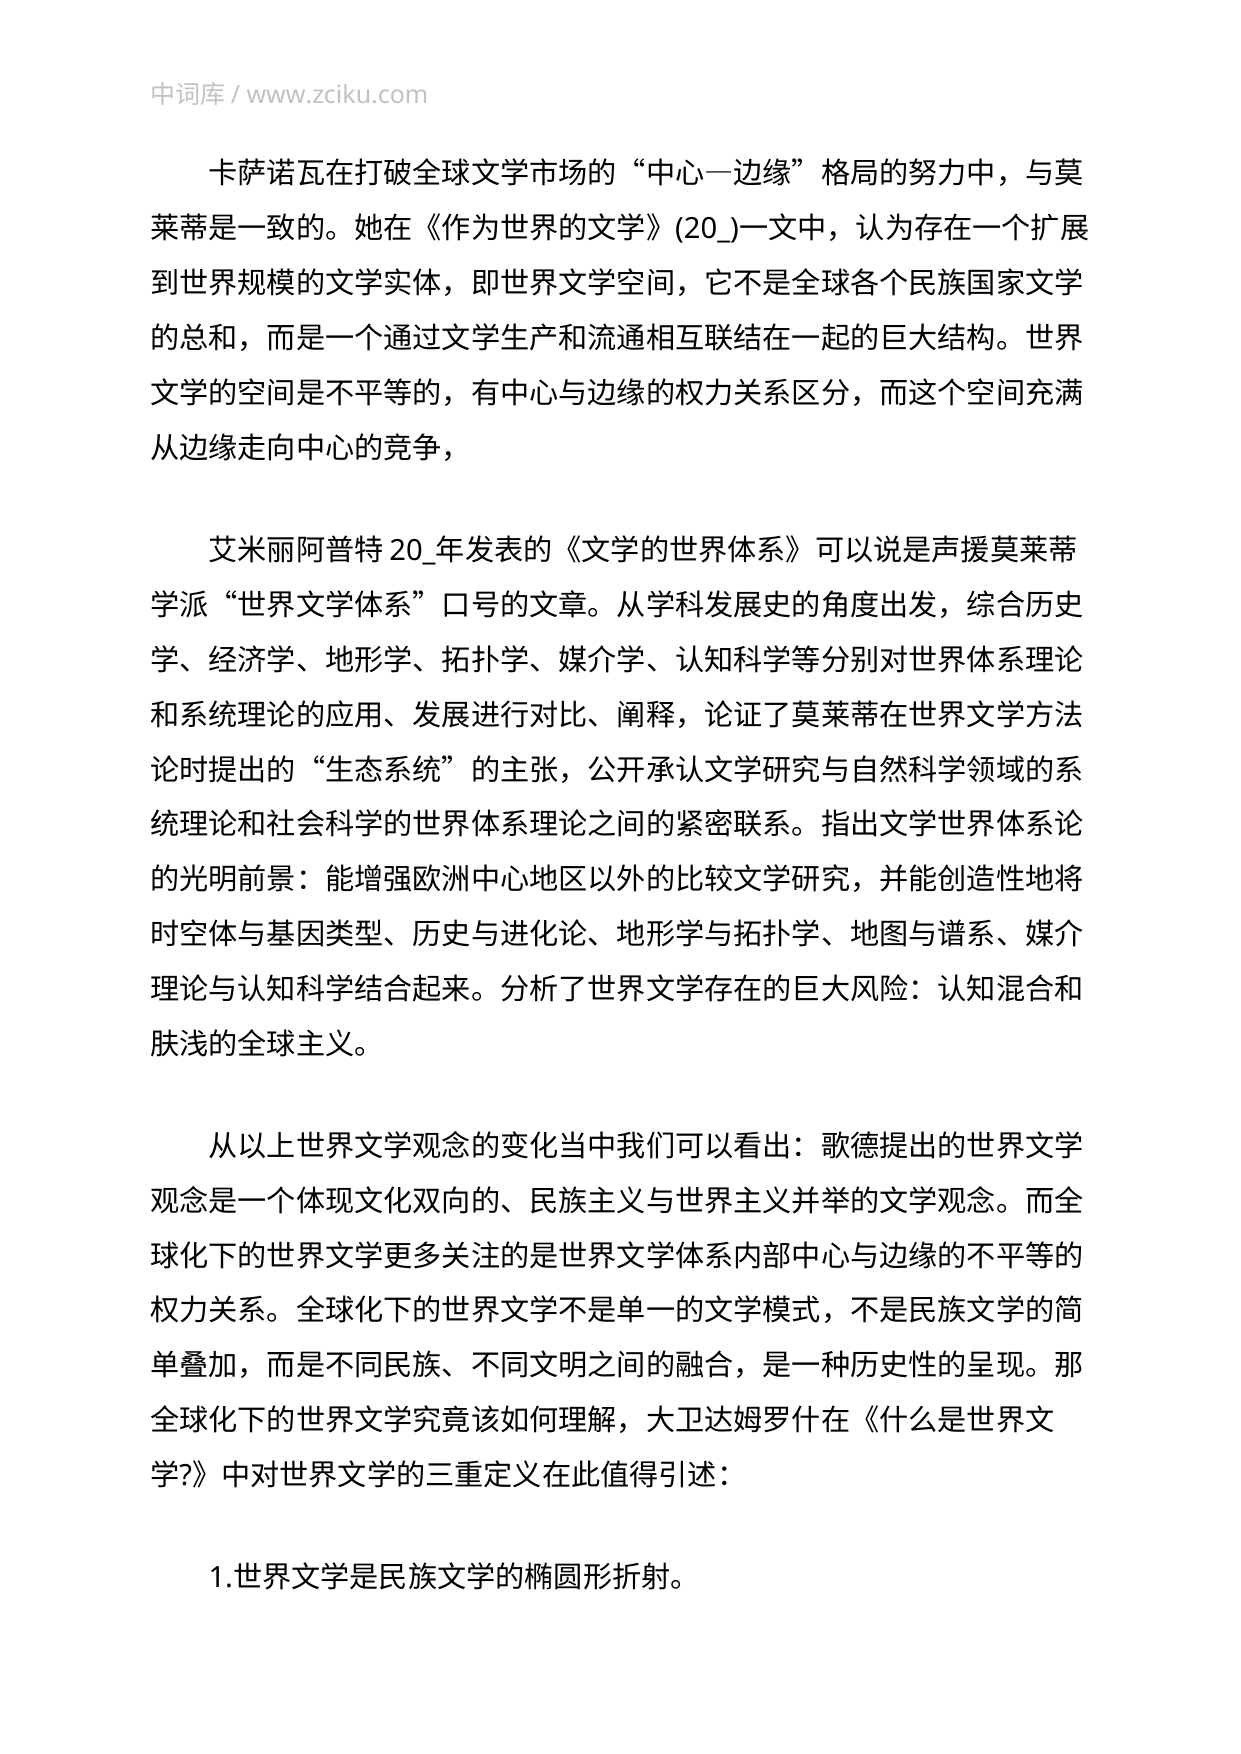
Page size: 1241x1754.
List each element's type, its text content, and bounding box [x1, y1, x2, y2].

text 1.世界文学是民族文学的椭圆形折射。 [150, 1554, 1090, 1596]
text 卡萨诺瓦在打破全球文学市场的“中心―边缘”格局的努力中，与莫莱蒂是一致的。她在《作为世界的文学》(20_)一文中，认为存在一个扩展到世界规模的文学实体，即世界文学空间，它不是全球各个民族国家文学的总和，而是一个通过文学生产和流通相互联结在一起的巨大结构。世界文学的空间是不平等的，有中心与边缘的权力关系区分，而这个空间充满从边缘走向中心的竞争， [150, 150, 1090, 467]
text 从以上世界文学观念的变化当中我们可以看出：歌德提出的世界文学观念是一个体现文化双向的、民族主义与世界主义并举的文学观念。而全球化下的世界文学更多关注的是世界文学体系内部中心与边缘的不平等的权力关系。全球化下的世界文学不是单一的文学模式，不是民族文学的简单叠加，而是不同民族、不同文明之间的融合，是一种历史性的呈现。那全球化下的世界文学究竟该如何理解，大卫达姆罗什在《什么是世界文学?》中对世界文学的三重定义在此值得引述： [150, 1122, 1090, 1494]
text 艾米丽阿普特20_年发表的《文学的世界体系》可以说是声援莫莱蒂学派“世界文学体系”口号的文章。从学科发展史的角度出发，综合历史学、经济学、地形学、拓扑学、媒介学、认知科学等分别对世界体系理论和系统理论的应用、发展进行对比、阐释，论证了莫莱蒂在世界文学方法论时提出的“生态系统”的主张，公开承认文学研究与自然科学领域的系统理论和社会科学的世界体系理论之间的紧密联系。指出文学世界体系论的光明前景：能增强欧洲中心地区以外的比较文学研究，并能创造性地将时空体与基因类型、历史与进化论、地形学与拓扑学、地图与谱系、媒介理论与认知科学结合起来。分析了世界文学存在的巨大风险：认知混合和肤浅的全球主义。 [150, 526, 1090, 1063]
